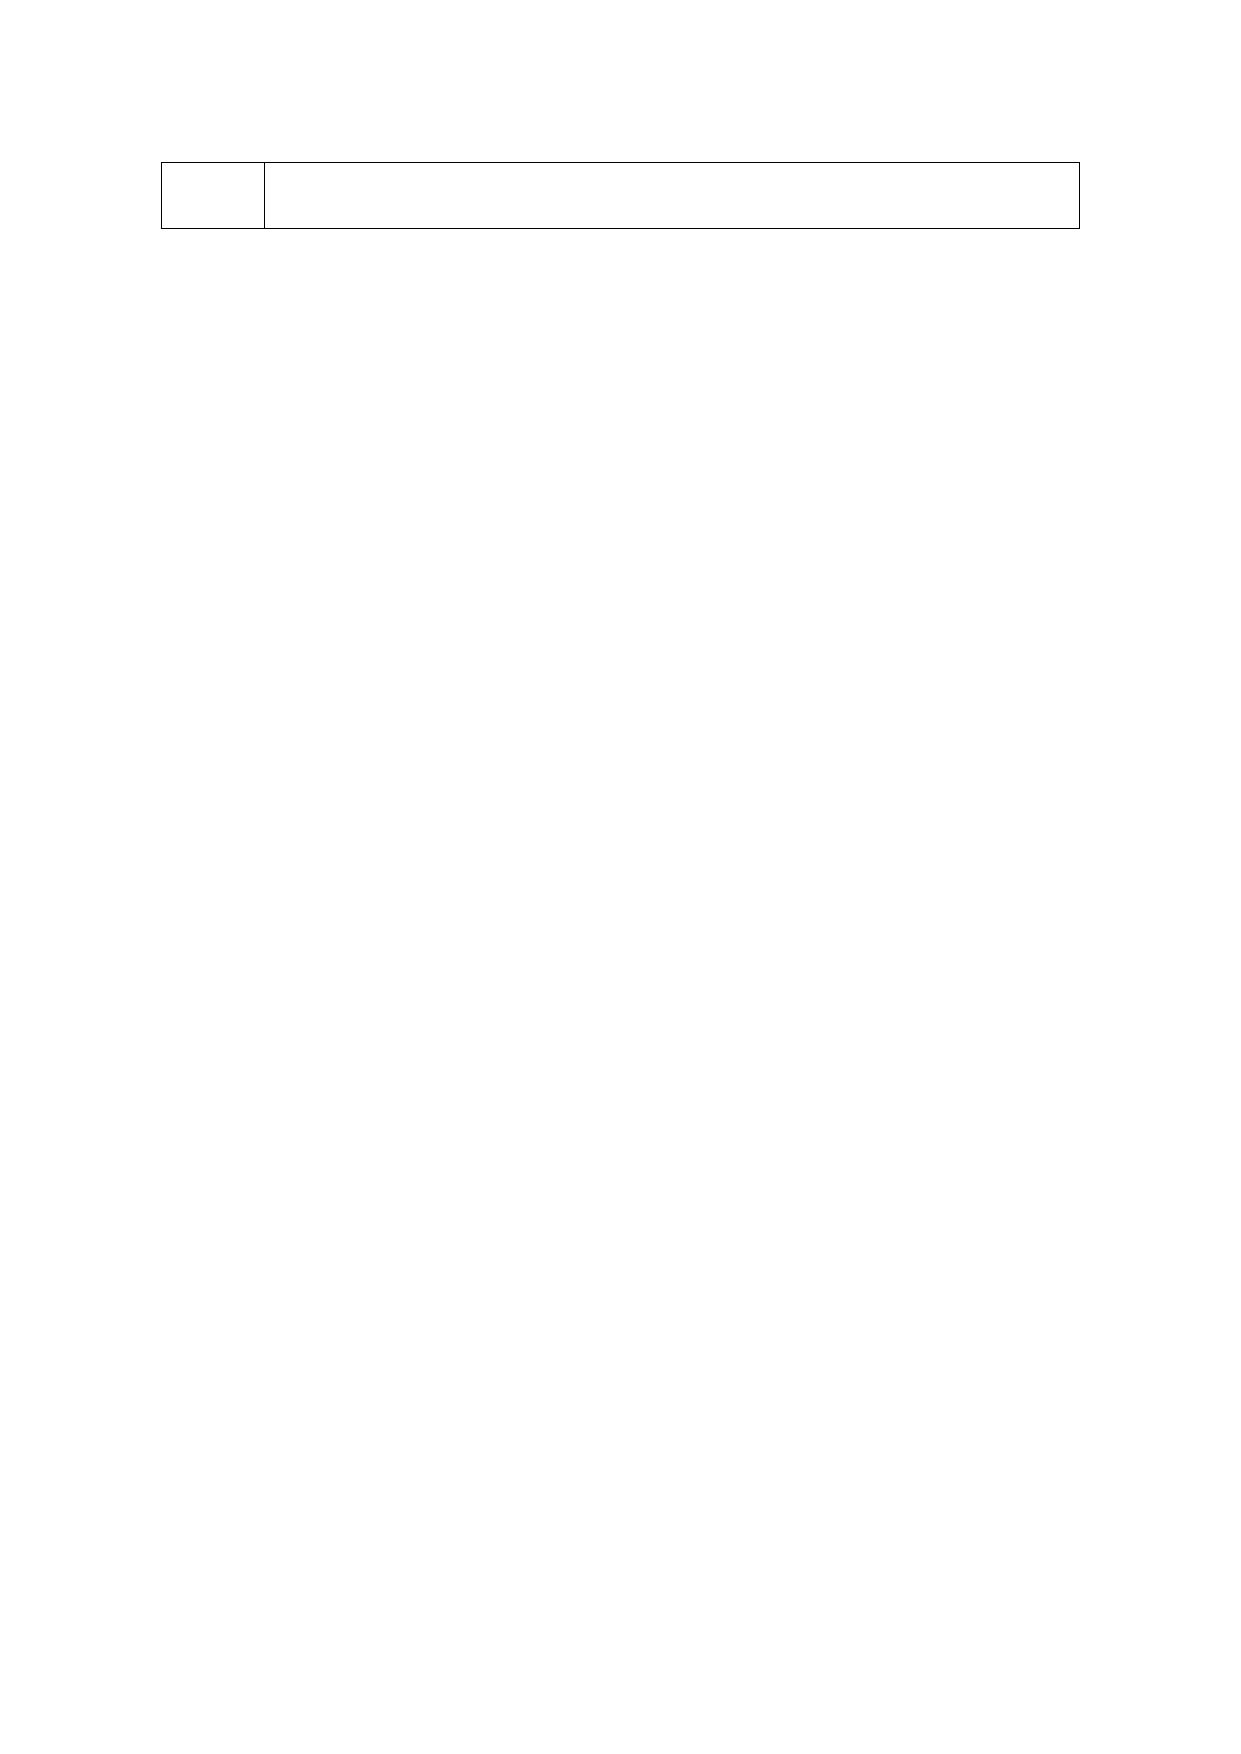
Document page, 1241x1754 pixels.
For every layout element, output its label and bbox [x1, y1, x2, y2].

table_cell [265, 163, 1079, 228]
table_cell [162, 163, 264, 228]
